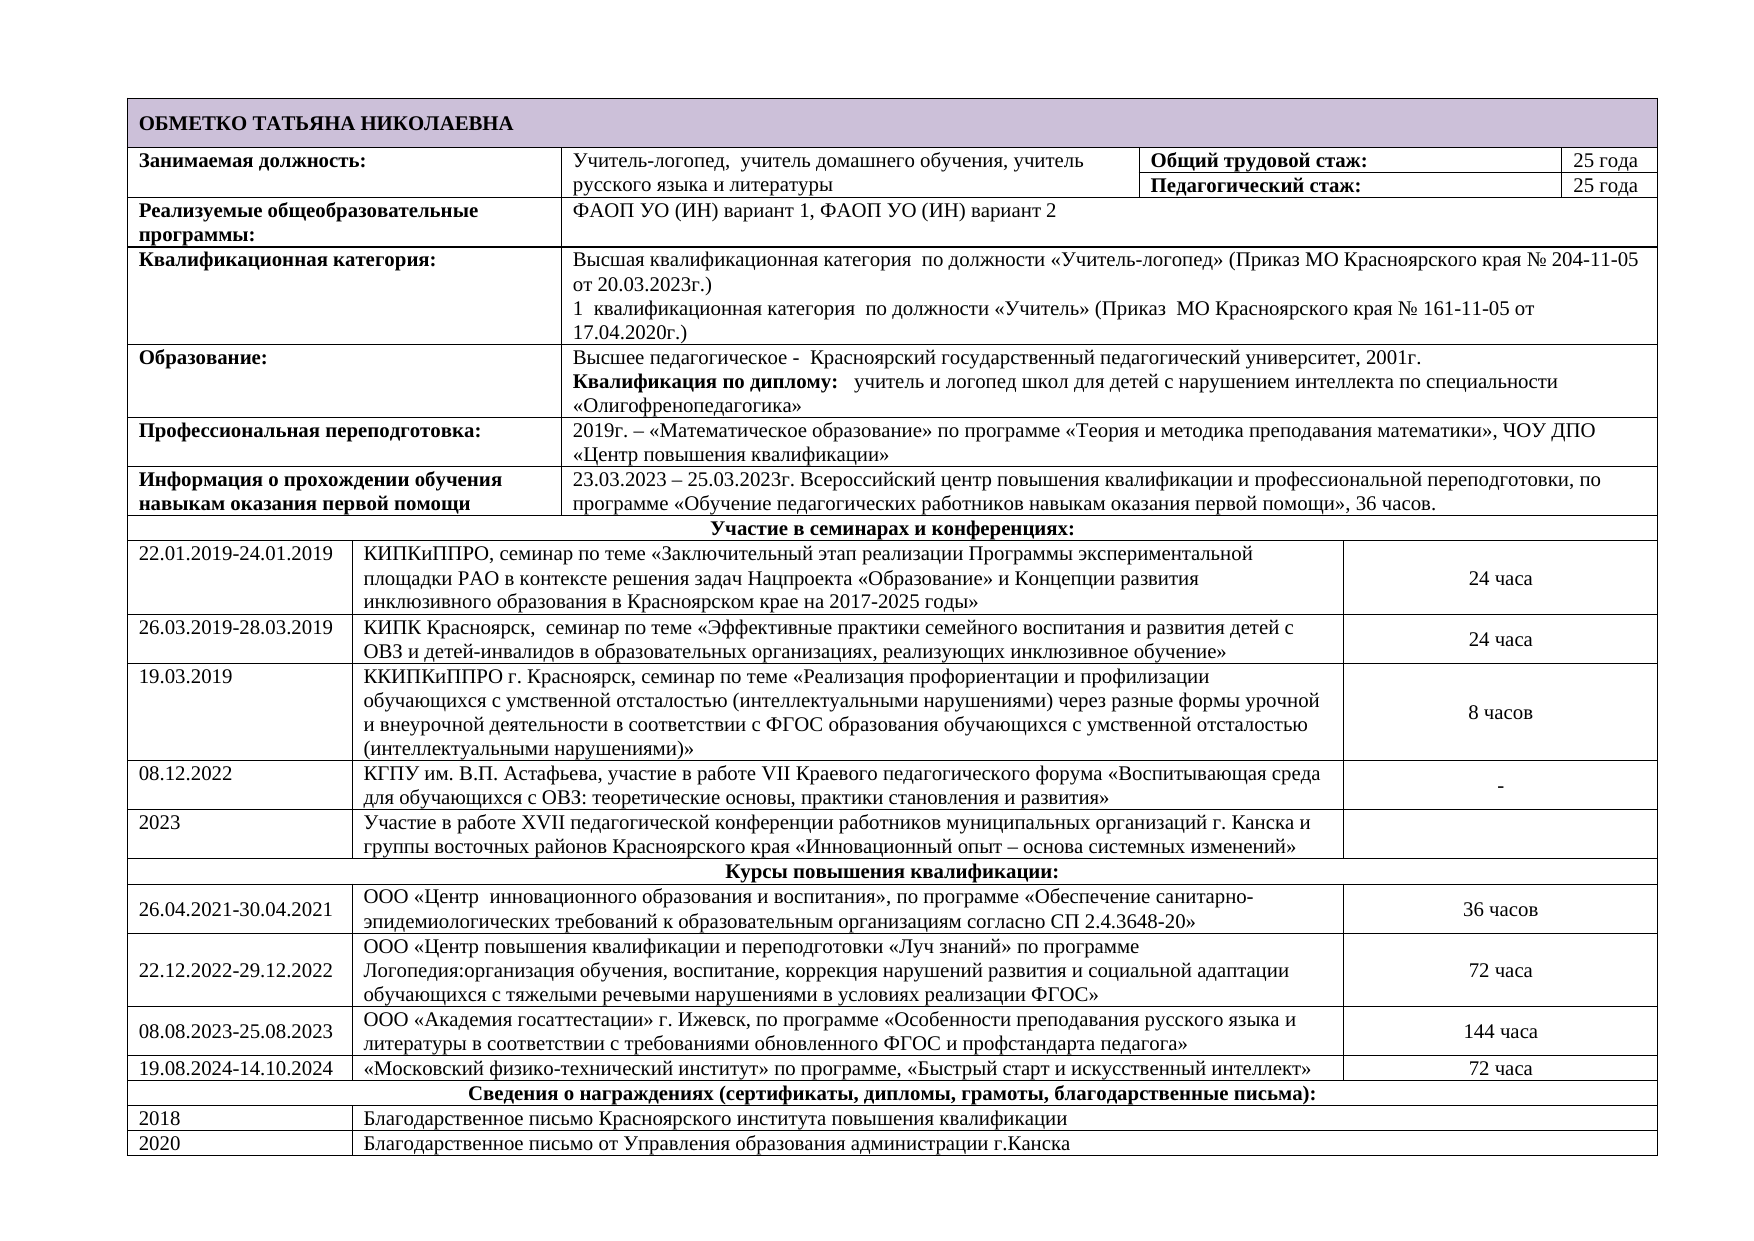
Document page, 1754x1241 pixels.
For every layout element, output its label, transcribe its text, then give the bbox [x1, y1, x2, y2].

table_cell Образование: [128, 345, 561, 417]
table_cell 144 часа [1344, 1007, 1657, 1055]
table_cell - [1344, 761, 1657, 809]
table_header ОБМЕТКО ТАТЬЯНА НИКОЛАЕВНА [128, 99, 1657, 147]
table_cell 2020 [128, 1131, 352, 1155]
table_cell Квалификационная категория: [128, 248, 561, 344]
table_cell 22.12.2022-29.12.2022 [128, 934, 352, 1006]
table_cell Педагогический стаж: [1140, 173, 1561, 197]
table_cell 25 года [1562, 173, 1657, 197]
table_cell Курсы повышения квалификации: [128, 859, 1657, 883]
table_cell 26.04.2021-30.04.2021 [128, 885, 352, 933]
table_cell 36 часов [1344, 885, 1657, 933]
table_cell КГПУ им. В.П. Астафьева, участие в работе VII Краевого педагогического форума «Воспитывающая среда для обучающихся с ОВЗ: теоретические основы, практики становления и развития» [353, 761, 1343, 809]
table_cell Сведения о награждениях (сертификаты, дипломы, грамоты, благодарственные письма): [128, 1081, 1657, 1105]
table_cell Профессиональная переподготовка: [128, 418, 561, 466]
table_cell Общий трудовой стаж: [1140, 148, 1561, 172]
table_cell Благодарственное письмо от Управления образования администрации г.Канска [353, 1131, 1657, 1155]
table_cell Благодарственное письмо Красноярского института повышения квалификации [353, 1106, 1657, 1130]
table_cell 19.08.2024-14.10.2024 [128, 1056, 352, 1080]
table_cell 72 часа [1344, 934, 1657, 1006]
table_cell КИПКиППРО, семинар по теме «Заключительный этап реализации Программы экспериментальной площадки РАО в контексте решения задач Нацпроекта «Образование» и Концепции развития инклюзивного образования в Красноярском крае на 2017-2025 годы» [353, 541, 1343, 613]
table_cell 24 часа [1344, 615, 1657, 663]
table_cell 23.03.2023 – 25.03.2023г. Всероссийский центр повышения квалификации и профессиональной переподготовки, по программе «Обучение педагогических работников навыкам оказания первой помощи», 36 часов. [562, 467, 1657, 515]
table_cell ФАОП УО (ИН) вариант 1, ФАОП УО (ИН) вариант 2 [562, 198, 1657, 246]
table_cell ООО «Центр инновационного образования и воспитания», по программе «Обеспечение санитарно-эпидемиологических требований к образовательным организациям согласно СП 2.4.3648-20» [353, 885, 1343, 933]
table_cell 25 года [1562, 148, 1657, 172]
table_cell 08.12.2022 [128, 761, 352, 809]
table_cell Учитель-логопед, учитель домашнего обучения, учитель русского языка и литературы [562, 148, 1139, 197]
table_cell 8 часов [1344, 664, 1657, 760]
table_cell ООО «Центр повышения квалификации и переподготовки «Луч знаний» по программе Логопедия:организация обучения, воспитание, коррекция нарушений развития и социальной адаптации обучающихся с тяжелыми речевыми нарушениями в условиях реализации ФГОС» [353, 934, 1343, 1006]
table_cell Информация о прохождении обучения навыкам оказания первой помощи [128, 467, 561, 515]
table_cell 24 часа [1344, 541, 1657, 613]
table_cell «Московский физико-технический институт» по программе, «Быстрый старт и искусственный интеллект» [353, 1056, 1343, 1080]
table_cell Высшая квалификационная категория по должности «Учитель-логопед» (Приказ МО Красноярского края № 204-11-05 от 20.03.2023г.) 1 квалификационная категория по должности «Учитель» (Приказ МО Красноярского края № 161-11-05 от 17.04.2020г.) [562, 248, 1657, 344]
table_cell Участие в работе XVII педагогической конференции работников муниципальных организаций г. Канска и группы восточных районов Красноярского края «Инновационный опыт – основа системных изменений» [353, 810, 1343, 858]
table_cell 2018 [128, 1106, 352, 1130]
table_cell ККИПКиППРО г. Красноярск, семинар по теме «Реализация профориентации и профилизации обучающихся с умственной отсталостью (интеллектуальными нарушениями) через разные формы урочной и внеурочной деятельности в соответствии с ФГОС образования обучающихся с умственной отсталостью (интеллектуальными нарушениями)» [353, 664, 1343, 760]
table_cell Реализуемые общеобразовательные программы: [128, 198, 561, 246]
table_cell 2019г. – «Математическое образование» по программе «Теория и методика преподавания математики», ЧОУ ДПО «Центр повышения квалификации» [562, 418, 1657, 466]
table_cell КИПК Красноярск, семинар по теме «Эффективные практики семейного воспитания и развития детей с ОВЗ и детей-инвалидов в образовательных организациях, реализующих инклюзивное обучение» [353, 615, 1343, 663]
table_cell Высшее педагогическое - Красноярский государственный педагогический университет, 2001г. Квалификация по диплому: учитель и логопед школ для детей с нарушением интеллекта по специальности «Олигофренопедагогика» [562, 345, 1657, 417]
table_cell [1344, 810, 1657, 858]
table_cell Занимаемая должность: [128, 148, 561, 197]
table_cell 2023 [128, 810, 352, 858]
table_cell Участие в семинарах и конференциях: [128, 516, 1657, 540]
table_cell 22.01.2019-24.01.2019 [128, 541, 352, 613]
table_cell 08.08.2023-25.08.2023 [128, 1007, 352, 1055]
table_cell 72 часа [1344, 1056, 1657, 1080]
table_cell 26.03.2019-28.03.2019 [128, 615, 352, 663]
table_cell ООО «Академия госаттестации» г. Ижевск, по программе «Особенности преподавания русского языка и литературы в соответствии с требованиями обновленного ФГОС и профстандарта педагога» [353, 1007, 1343, 1055]
table_cell 19.03.2019 [128, 664, 352, 760]
